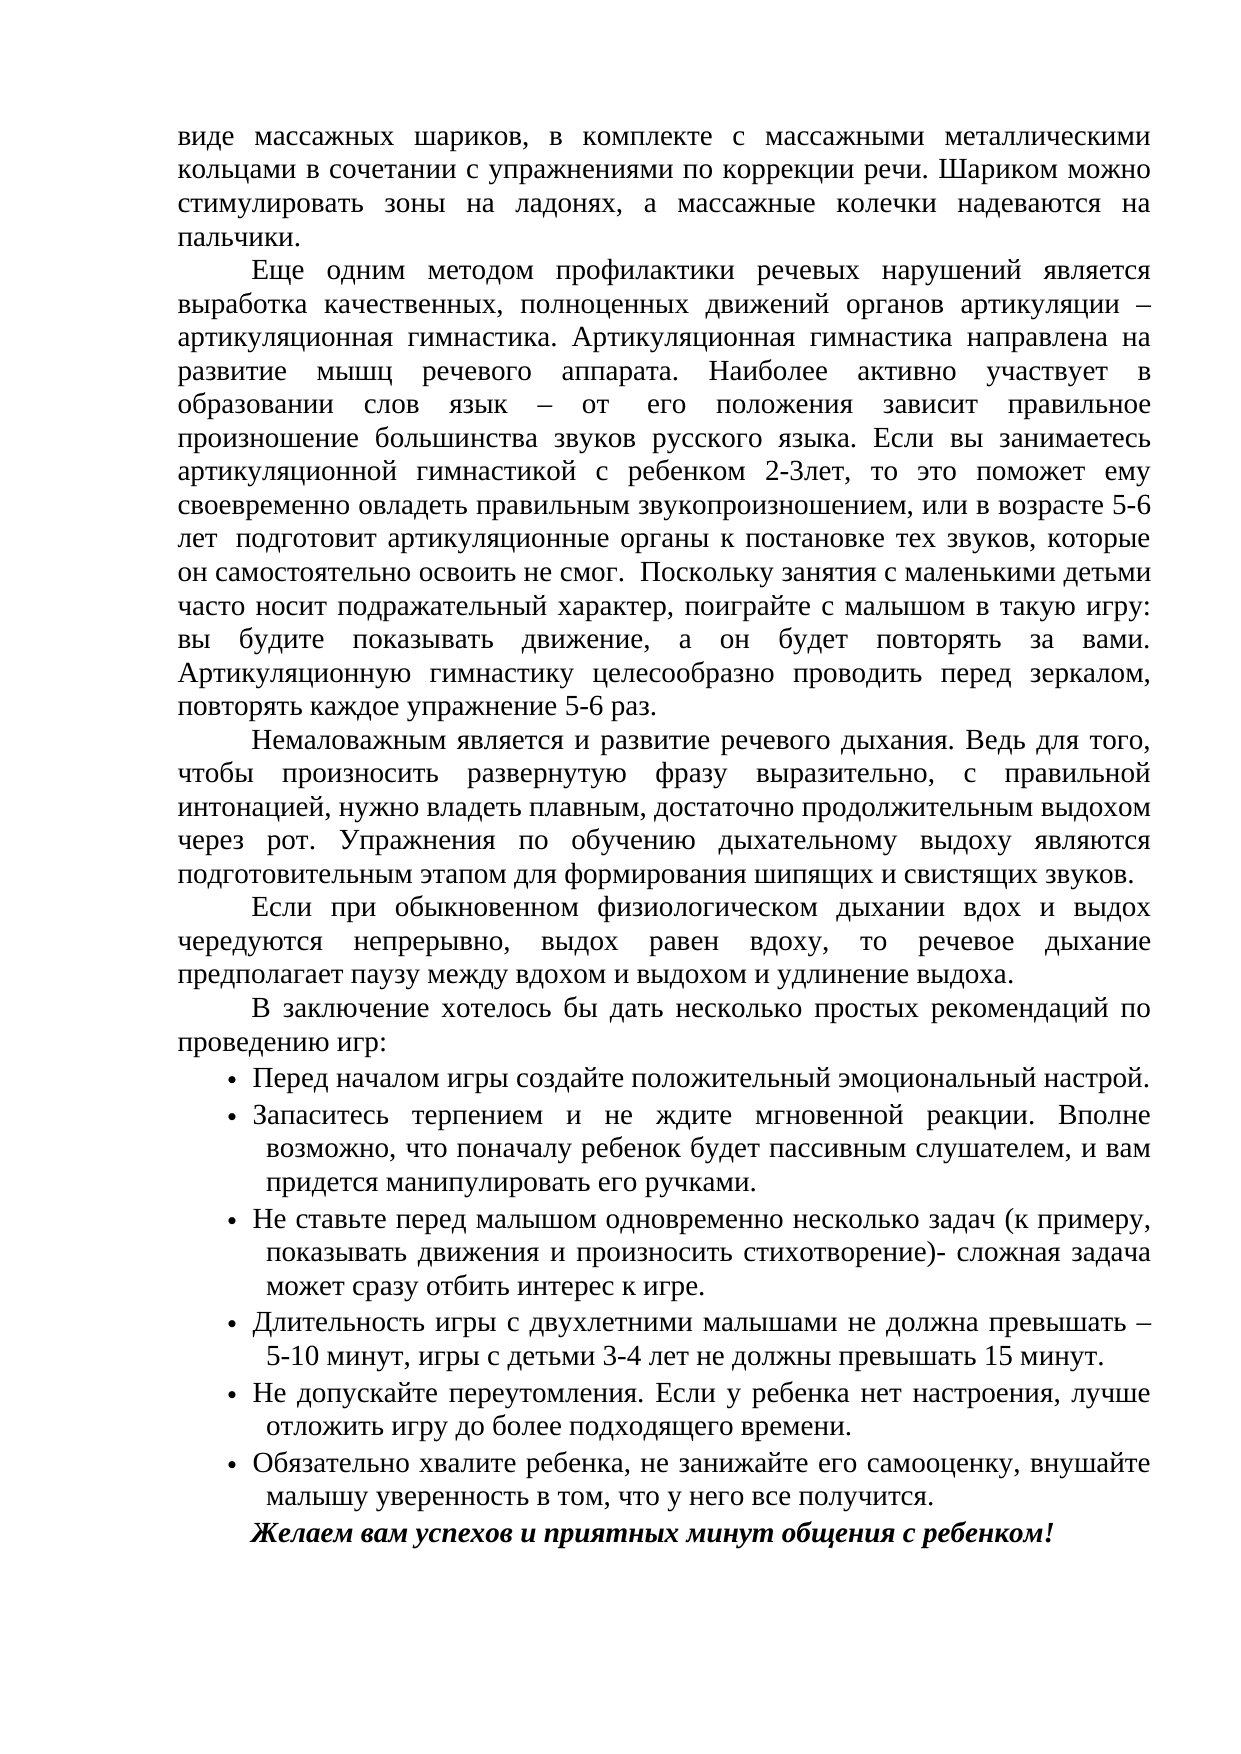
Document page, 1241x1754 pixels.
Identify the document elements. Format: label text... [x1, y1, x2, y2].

text Еще одним методом профилактики речевых нарушений является выработка качественных, полноценных движений органов артикуляции – артикуляционная гимнастика. Артикуляционная гимнастика направлена на развитие мышц речевого аппарата. Наиболее активно участвует в образовании слов язык – от его положения зависит правильное произношение большинства звуков русского языка. Если вы занимаетесь артикуляционной гимнастикой с ребенком 2-3лет, то это поможет ему своевременно овладеть правильным звукопроизношением, или в возрасте 5-6 лет подготовит артикуляционные органы к постановке тех звуков, которые он самостоятельно освоить не смог. Поскольку занятия с маленькими детьми часто носит подражательный характер, поиграйте с малышом в такую игру: вы будите показывать движение, а он будет повторять за вами. Артикуляционную гимнастику целесообразно проводить перед зеркалом, повторять каждое упражнение 5-6 раз. [177, 252, 1152, 722]
list Запаситесь терпением и не ждите мгновенной реакции. Вполне возможно, что поначалу ребенок будет пассивным слушателем, и вам придется манипулировать его ручками. [228, 1097, 1152, 1198]
list Перед началом игры создайте положительный эмоциональный настрой. [228, 1060, 1152, 1094]
text В заключение хотелось бы дать несколько простых рекомендаций по проведению игр: [177, 990, 1152, 1057]
text Если при обыкновенном физиологическом дыхании вдох и выдох чередуются непрерывно, выдох равен вдоху, то речевое дыхание предполагает паузу между вдохом и выдохом и удлинение выдоха. [177, 889, 1152, 990]
text Желаем вам успехов и приятных минут общения с ребенком! [177, 1515, 1152, 1549]
text Немаловажным является и развитие речевого дыхания. Ведь для того, чтобы произносить развернутую фразу выразительно, с правильной интонацией, нужно владеть плавным, достаточно продолжительным выдохом через рот. Упражнения по обучению дыхательному выдоху являются подготовительным этапом для формирования шипящих и свистящих звуков. [177, 722, 1152, 889]
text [177, 118, 1152, 252]
list Не ставьте перед малышом одновременно несколько задач (к примеру, показывать движения и произносить стихотворение)- сложная задача может сразу отбить интерес к игре. [228, 1201, 1152, 1301]
list Обязательно хвалите ребенка, не занижайте его самооценку, внушайте малышу уверенность в том, что у него все получится. [228, 1445, 1152, 1512]
list Длительность игры с двухлетними малышами не должна превышать – 5-10 минут, игры с детьми 3-4 лет не должны превышать 15 минут. [228, 1304, 1152, 1372]
list Не допускайте переутомления. Если у ребенка нет настроения, лучше отложить игру до более подходящего времени. [228, 1375, 1152, 1442]
